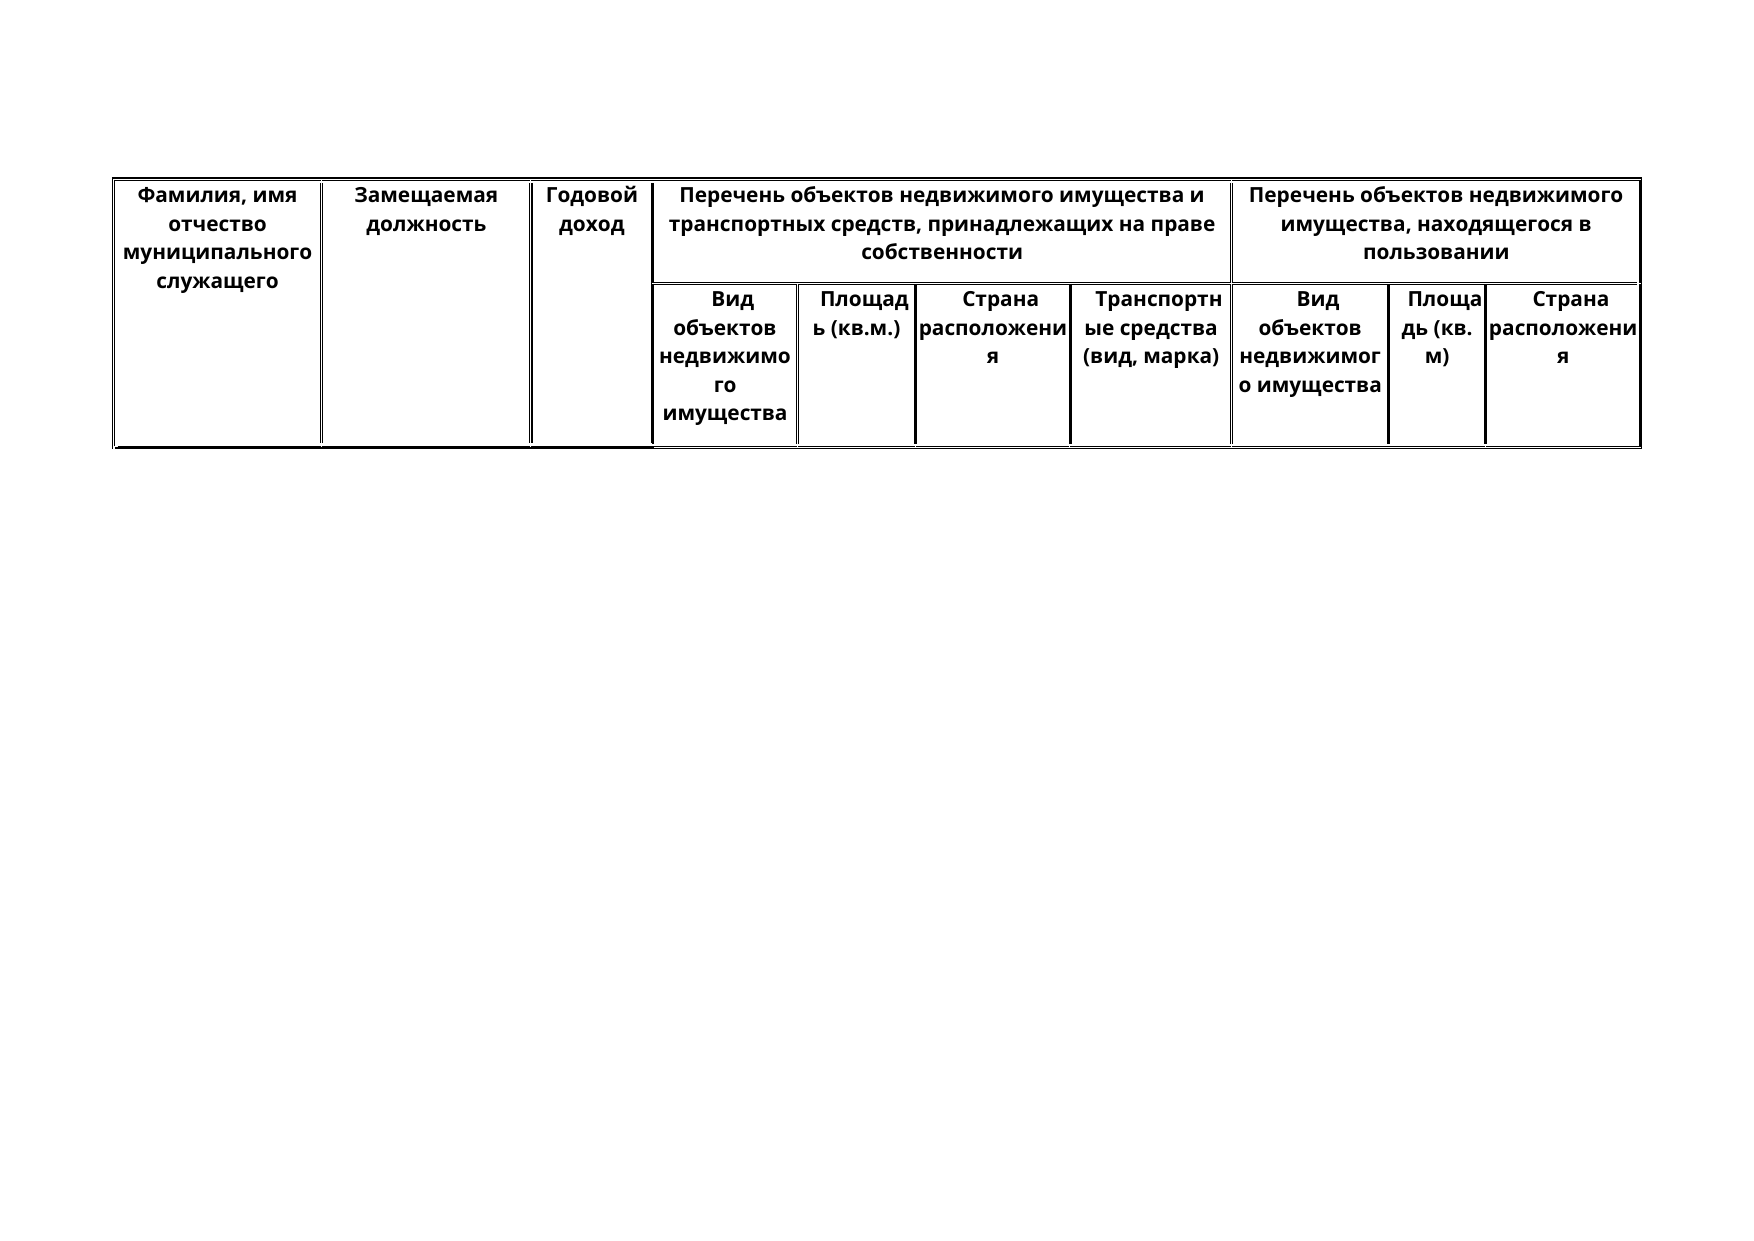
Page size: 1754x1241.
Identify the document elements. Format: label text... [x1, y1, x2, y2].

table_cell Транспортные средства (вид, марка) [1070, 285, 1232, 446]
table_header Перечень объектов недвижимого имущества, находящегося в пользовании [1232, 181, 1639, 281]
table_cell Вид объектов недвижимого имущества [1232, 285, 1388, 446]
table_cell Площадь (кв. м) [1388, 285, 1485, 446]
table_header Фамилия, имя отчество муниципального служащего [115, 181, 321, 446]
table_cell Страна расположения [1485, 281, 1640, 446]
table_cell Вид объектов недвижимого имущества [652, 285, 797, 446]
table_header Замещаемая должность [321, 179, 531, 446]
table_header Годовой доход [531, 181, 652, 446]
table_cell Страна расположения [915, 285, 1070, 446]
table_header Перечень объектов недвижимого имущества и транспортных средств, принадлежащих на праве собственности [652, 181, 1232, 281]
table_cell Площадь (кв.м.) [798, 285, 915, 446]
